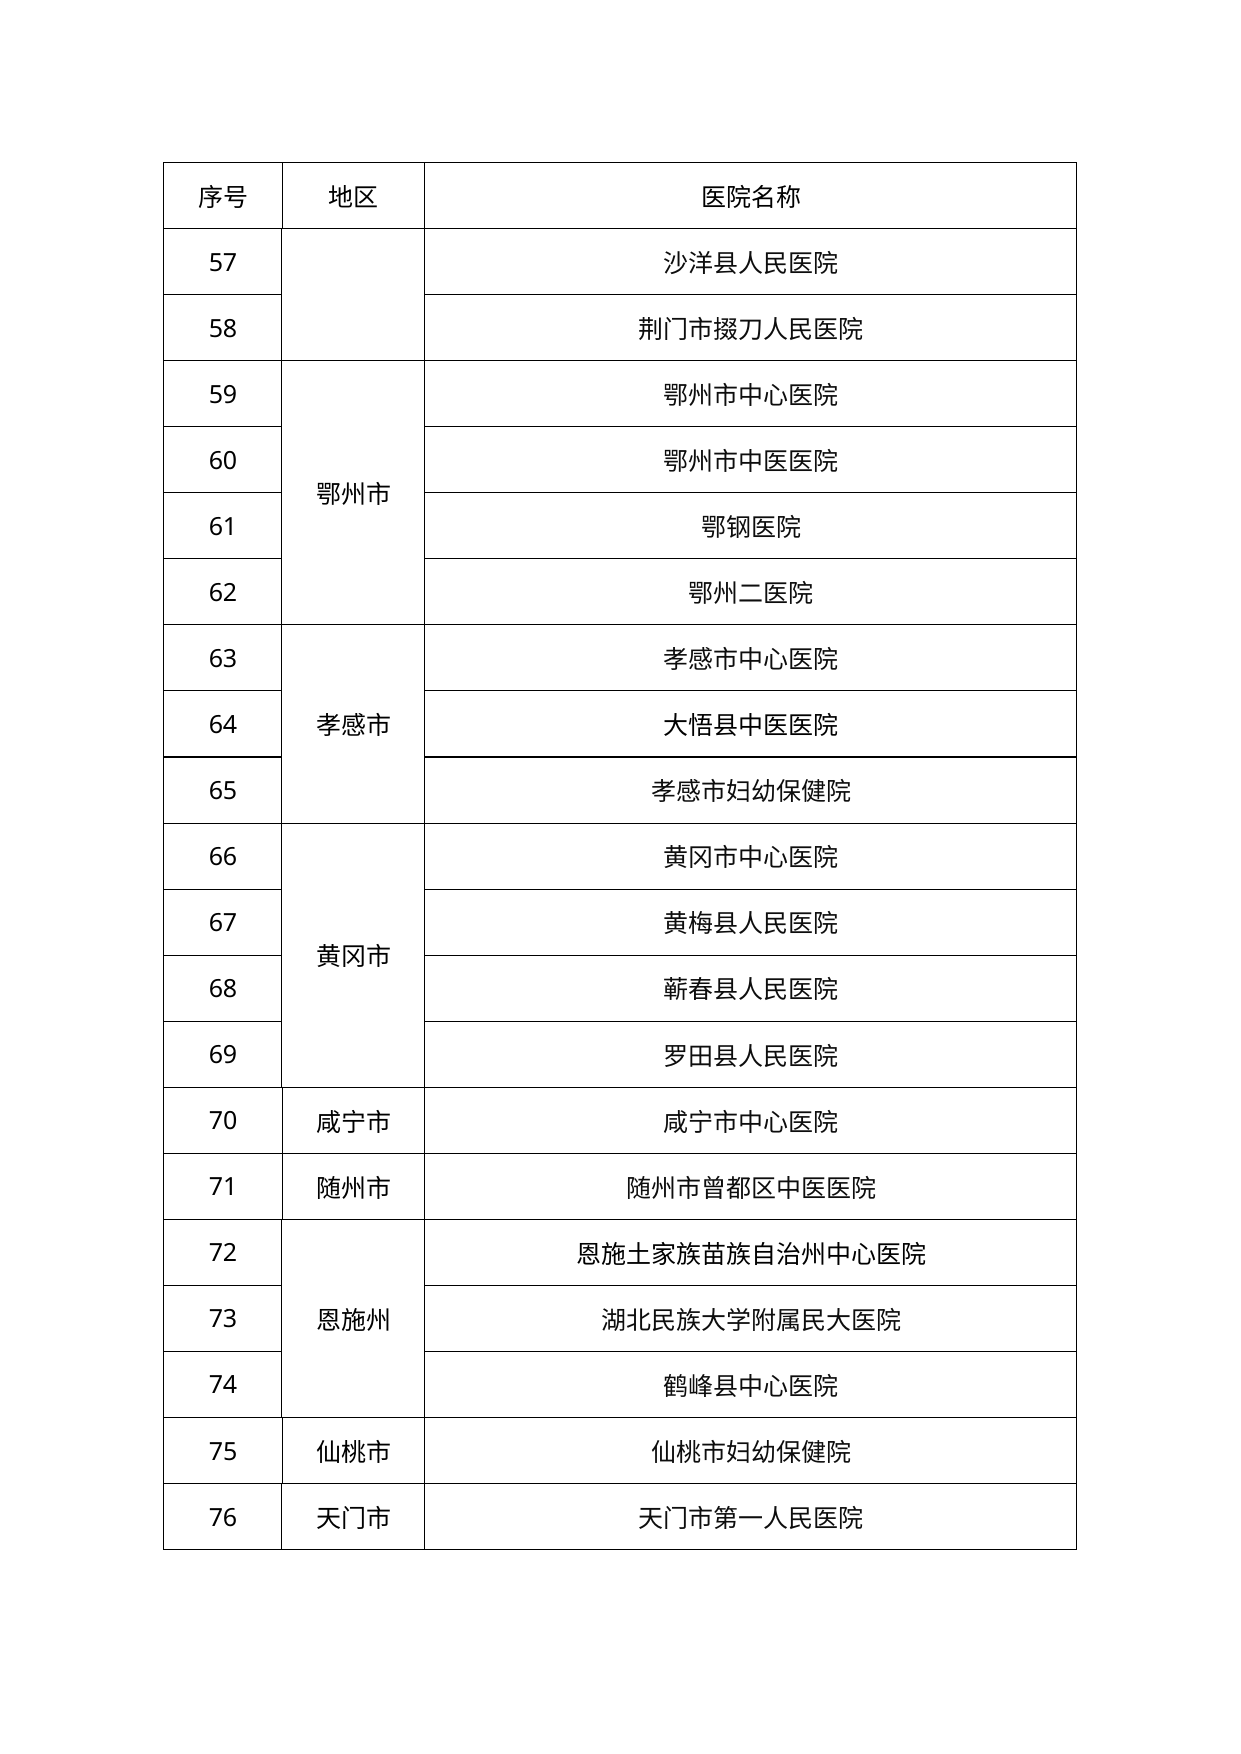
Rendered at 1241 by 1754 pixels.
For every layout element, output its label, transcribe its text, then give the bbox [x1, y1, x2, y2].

table_cell 75 [164, 1418, 282, 1483]
table_cell 黄冈市 [282, 824, 424, 1087]
table_cell 随州市曾都区中医医院 [425, 1154, 1076, 1219]
table_cell 鄂州市 [282, 361, 424, 624]
table_cell 76 [164, 1484, 281, 1549]
table_cell 鄂钢医院 [425, 493, 1076, 558]
table_cell 64 [164, 691, 281, 756]
table_cell 随州市 [283, 1154, 424, 1219]
table_cell 孝感市中心医院 [425, 625, 1076, 690]
table_cell 仙桃市妇幼保健院 [425, 1418, 1076, 1483]
table_header 序号 [164, 163, 282, 228]
table_cell 恩施土家族苗族自治州中心医院 [425, 1220, 1076, 1285]
table_cell 65 [164, 758, 281, 822]
table_cell 天门市第一人民医院 [425, 1484, 1076, 1549]
table_cell 恩施州 [282, 1220, 424, 1417]
table_cell 鄂州市中心医院 [425, 361, 1076, 426]
table_cell 68 [164, 956, 281, 1021]
table_cell 荆门市掇刀人民医院 [425, 295, 1076, 360]
table_cell 鄂州市中医医院 [425, 427, 1076, 492]
table_cell 仙桃市 [283, 1418, 424, 1483]
table_cell 74 [164, 1352, 281, 1417]
table_cell 咸宁市中心医院 [425, 1088, 1076, 1153]
table_cell 天门市 [282, 1484, 424, 1549]
table_cell 罗田县人民医院 [425, 1022, 1076, 1087]
table_header 医院名称 [425, 163, 1076, 228]
table_cell 61 [164, 493, 281, 558]
table_cell 63 [164, 625, 281, 690]
table_cell 蕲春县人民医院 [425, 956, 1076, 1021]
table_cell 67 [164, 890, 281, 954]
table_cell 69 [164, 1022, 281, 1087]
table_cell 黄冈市中心医院 [425, 824, 1076, 888]
table_cell 鄂州二医院 [425, 559, 1076, 624]
table_cell 黄梅县人民医院 [425, 890, 1076, 954]
table_cell 58 [164, 295, 281, 360]
table_cell 大悟县中医医院 [425, 691, 1076, 756]
table_cell 57 [164, 229, 281, 294]
table_cell 湖北民族大学附属民大医院 [425, 1286, 1076, 1351]
table_cell 鹤峰县中心医院 [425, 1352, 1076, 1417]
table_cell 孝感市妇幼保健院 [425, 758, 1076, 822]
table_cell 59 [164, 361, 281, 426]
table_cell 沙洋县人民医院 [425, 229, 1076, 294]
table_cell 70 [164, 1088, 282, 1153]
table_cell 66 [164, 824, 281, 888]
table_header 地区 [283, 163, 424, 228]
table_cell 73 [164, 1286, 281, 1351]
table_cell 60 [164, 427, 281, 492]
table_cell 咸宁市 [283, 1088, 424, 1153]
table_cell 62 [164, 559, 281, 624]
table_cell 71 [164, 1154, 282, 1219]
table_cell 孝感市 [282, 625, 424, 822]
table_cell 72 [164, 1220, 281, 1285]
